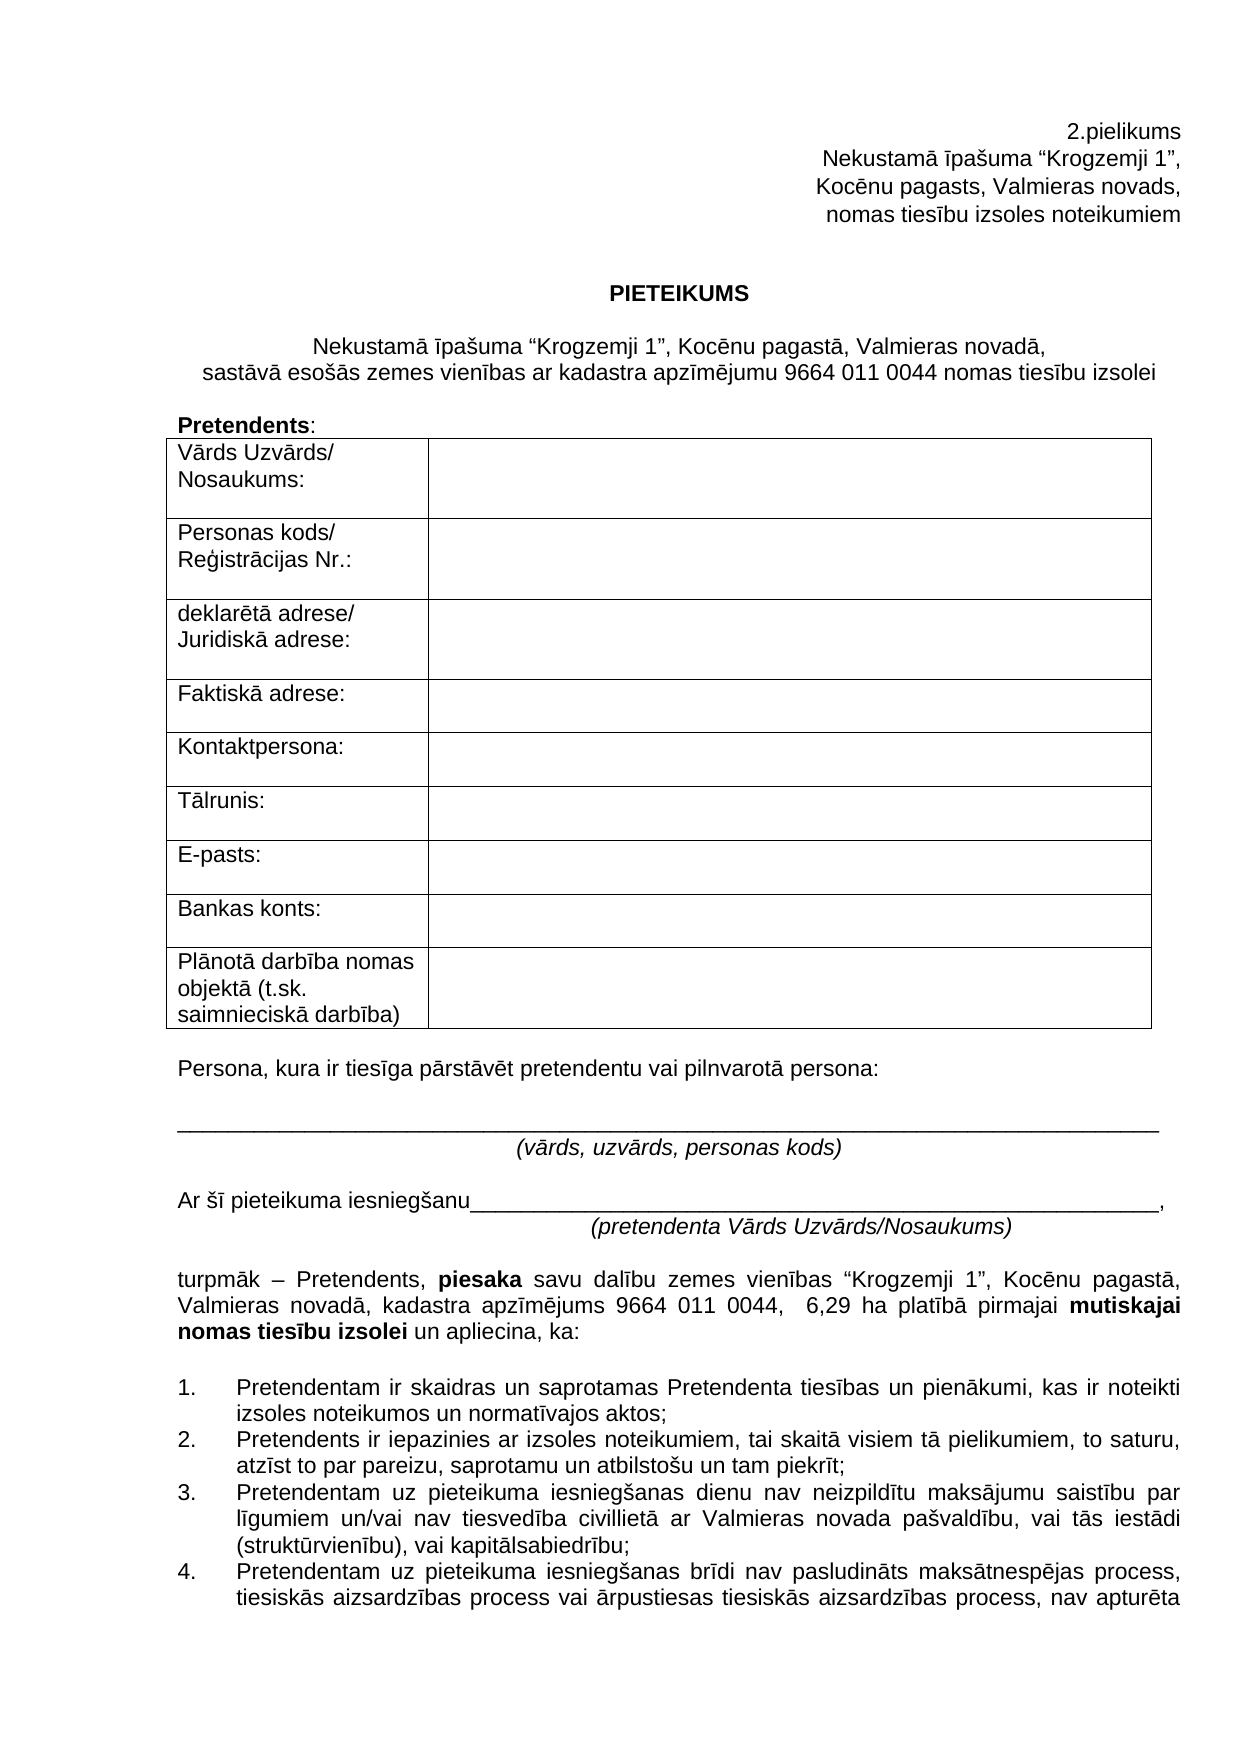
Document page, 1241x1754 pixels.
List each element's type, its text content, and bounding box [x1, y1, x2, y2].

text PIETEIKUMS [177, 280, 1181, 306]
table_cell [429, 895, 1151, 947]
table_cell E-pasts: [167, 841, 428, 893]
list Pretendentam ir skaidras un saprotamas Pretendenta tiesības un pienākumi, kas ir noteikti izsoles noteikumos un normatīvajos aktos; [177, 1373, 1181, 1426]
table_cell [429, 948, 1151, 1027]
table_header [429, 439, 1151, 518]
text (vārds, uzvārds, personas kods) [177, 1134, 1181, 1160]
table_header Vārds Uzvārds/ Nosaukums: [167, 439, 428, 518]
list Pretendents ir iepazinies ar izsoles noteikumiem, tai skaitā visiem tā pielikumiem, to saturu, atzīst to par pareizu, saprotamu un atbilstošu un tam piekrīt; [177, 1426, 1181, 1479]
table_cell deklarētā adrese/ Juridiskā adrese: [167, 600, 428, 678]
table_cell [429, 733, 1151, 786]
table_cell Plānotā darbība nomas objektā (t.sk. saimnieciskā darbība) [167, 948, 428, 1027]
text sastāvā esošās zemes vienības ar kadastra apzīmējumu 9664 011 0044 nomas tiesību izsolei [177, 359, 1181, 386]
text Nekustamā īpašuma “Krogzemji 1”, [177, 144, 1181, 171]
text 2.pielikums [177, 118, 1181, 144]
text Pretendents: [177, 412, 1181, 438]
table_cell Faktiskā adrese: [167, 680, 428, 732]
table_cell Kontaktpersona: [167, 733, 428, 786]
text Nekustamā īpašuma “Krogzemji 1”, Kocēnu pagastā, Valmieras novadā, [177, 333, 1181, 359]
table_cell [429, 787, 1151, 840]
text Ar šī pieteikuma iesniegšanu______________________________________________________, [177, 1187, 1181, 1213]
table_cell [429, 841, 1151, 893]
text nomas tiesību izsoles noteikumiem [177, 201, 1181, 228]
list Pretendentam uz pieteikuma iesniegšanas dienu nav neizpildītu maksājumu saistību par līgumiem un/vai nav tiesvedība civillietā ar Valmieras novada pašvaldību, vai tās iestādi (struktūrvienību), vai kapitālsabiedrību; [177, 1479, 1181, 1558]
table_cell [429, 680, 1151, 732]
table_cell Personas kods/ Reģistrācijas Nr.: [167, 519, 428, 598]
text Persona, kura ir tiesīga pārstāvēt pretendentu vai pilnvarotā persona: [177, 1055, 1181, 1081]
table_cell [429, 519, 1151, 598]
table_cell Tālrunis: [167, 787, 428, 840]
text (pretendenta Vārds Uzvārds/Nosaukums) [177, 1213, 1181, 1239]
text Kocēnu pagasts, Valmieras novads, [177, 173, 1181, 199]
text turpmāk – Pretendents, piesaka savu dalību zemes vienības “Krogzemji 1”, Kocēnu pagastā, Valmieras novadā, kadastra apzīmējums 9664 011 0044, 6,29 ha platībā pirmajai mutiskajai nomas tiesību izsolei un apliecina, ka: [177, 1266, 1181, 1345]
table_cell Bankas konts: [167, 895, 428, 947]
text _____________________________________________________________________________ [177, 1107, 1181, 1134]
table_cell [429, 600, 1151, 678]
